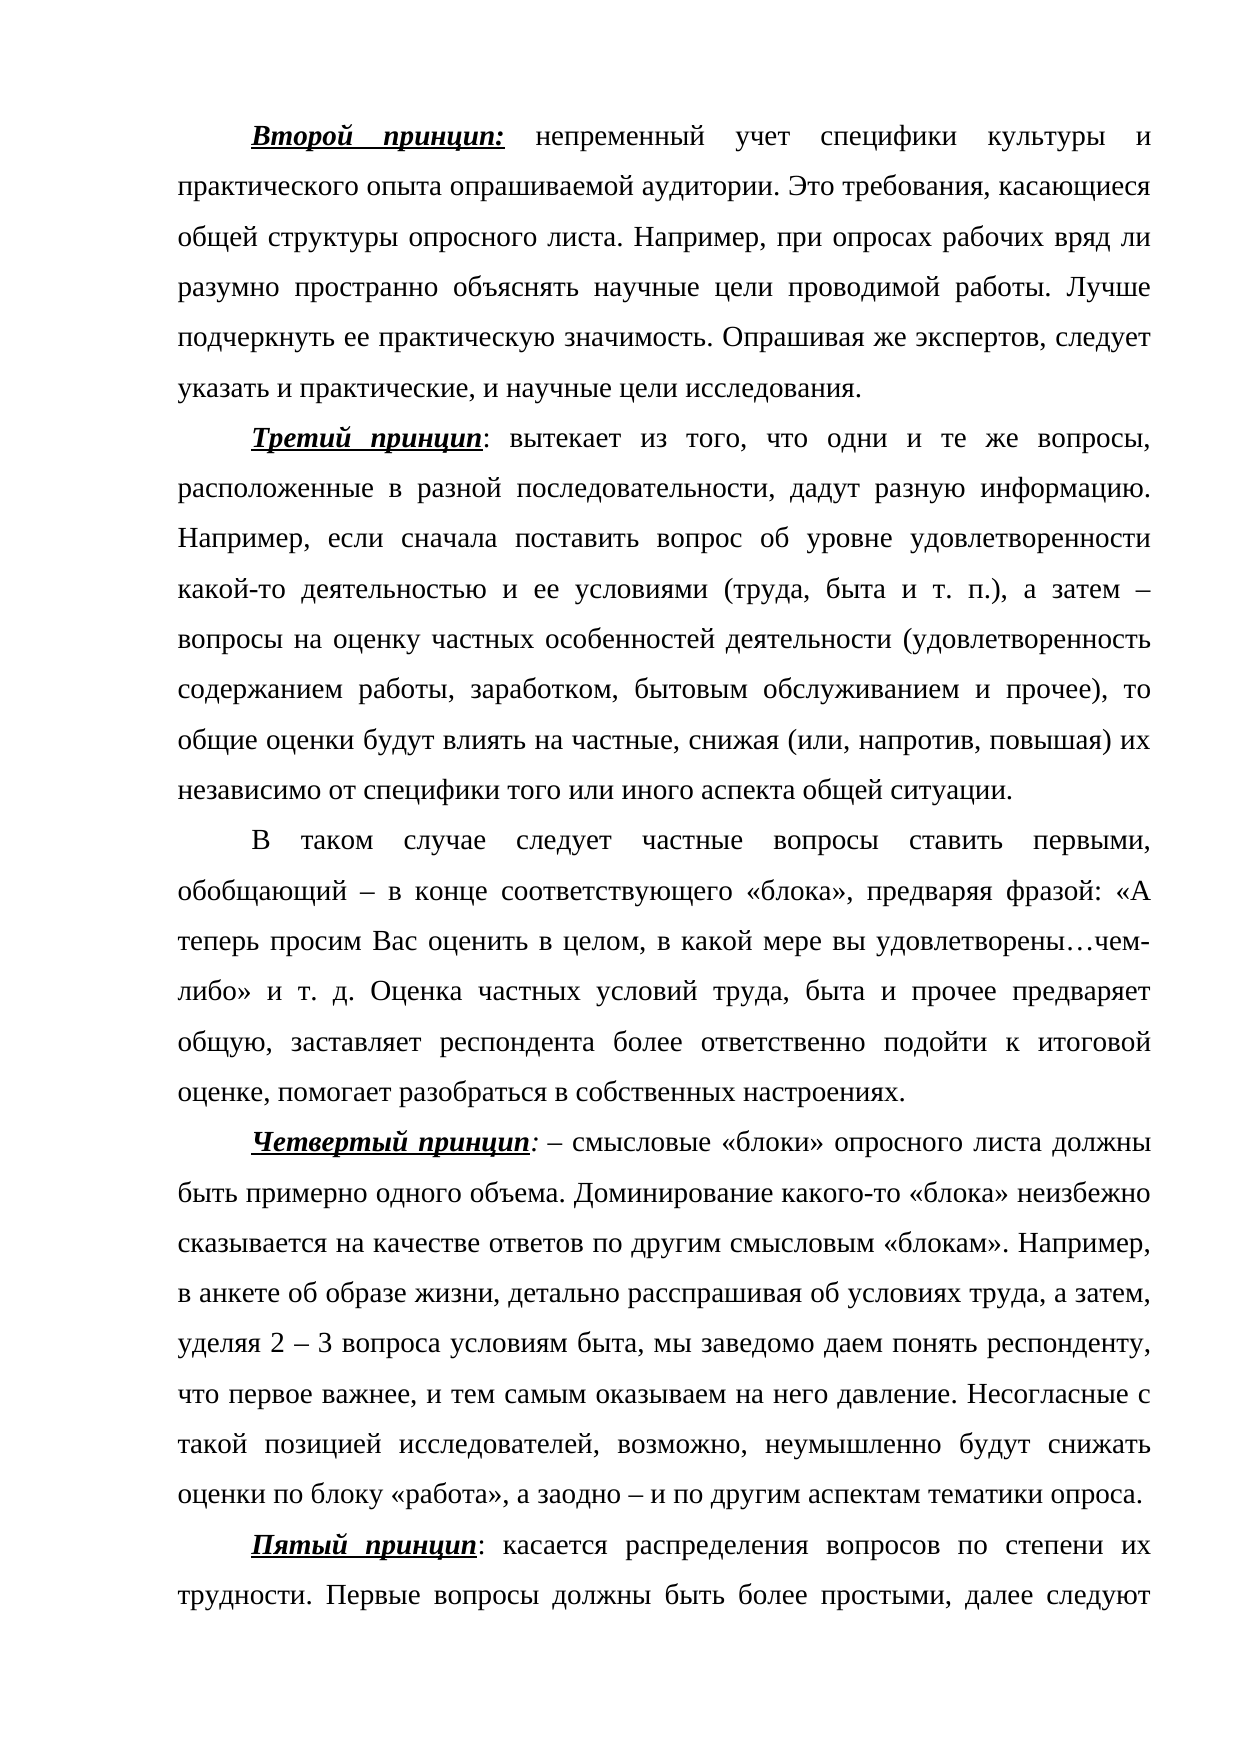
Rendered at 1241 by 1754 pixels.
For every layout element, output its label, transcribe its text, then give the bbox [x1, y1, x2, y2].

text Второй принцип: непременный учет специфики культуры и практического опыта опрашиваемой аудитории. Это требования, касающиеся общей структуры опросного листа. Например, при опросах рабочих вряд ли разумно пространно объяснять научные цели проводимой работы. Лучше подчеркнуть ее практическую значимость. Опрашивая же экспертов, следует указать и практические, и научные цели исследования. [177, 118, 1152, 403]
text В таком случае следует частные вопросы ставить первыми, обобщающий – в конце соответствующего «блока», предваряя фразой: «А теперь просим Вас оценить в целом, в какой мере вы удовлетворены…чем-либо» и т. д. Оценка частных условий труда, быта и прочее предваряет общую, заставляет респондента более ответственно подойти к итоговой оценке, помогает разобраться в собственных настроениях. [177, 822, 1152, 1108]
text Третий принцип: вытекает из того, что одни и те же вопросы, расположенные в разной последовательности, дадут разную информацию. Например, если сначала поставить вопрос об уровне удовлетворенности какой-то деятельностью и ее условиями (труда, быта и т. п.), а затем – вопросы на оценку частных особенностей деятельности (удовлетворенность содержанием работы, заработком, бытовым обслуживанием и прочее), то общие оценки будут влиять на частные, снижая (или, напротив, повышая) их независимо от специфики того или иного аспекта общей ситуации. [177, 420, 1152, 806]
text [177, 1527, 1152, 1611]
text Четвертый принцип: – смысловые «блоки» опросного листа должны быть примерно одного объема. Доминирование какого-то «блока» неизбежно сказывается на качестве ответов по другим смысловым «блокам». Например, в анкете об образе жизни, детально расспрашивая об условиях труда, а затем, уделяя 2 – 3 вопроса условиям быта, мы заведомо даем понять респонденту, что первое важнее, и тем самым оказываем на него давление. Несогласные с такой позицией исследователей, возможно, неумышленно будут снижать оценки по блоку «работа», а заодно – и по другим аспектам тематики опроса. [177, 1124, 1152, 1510]
